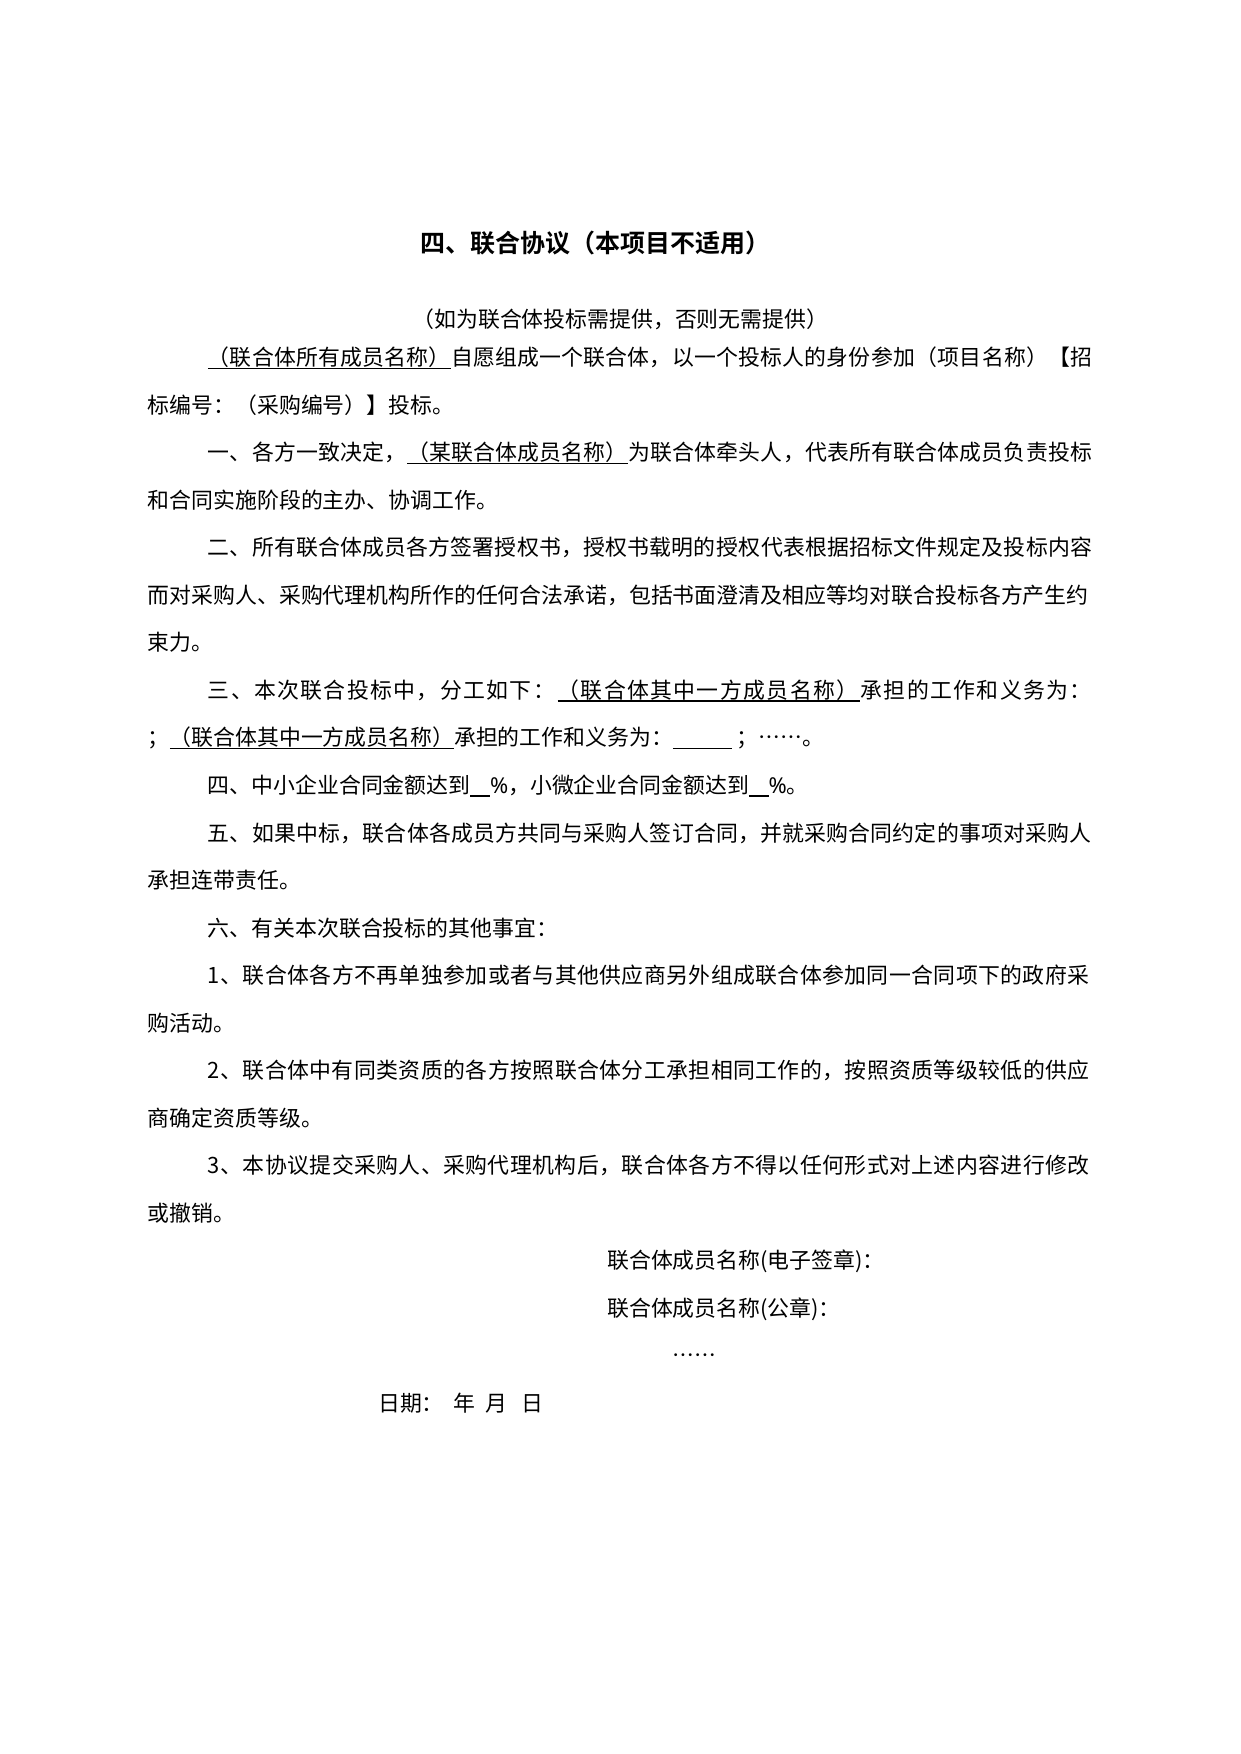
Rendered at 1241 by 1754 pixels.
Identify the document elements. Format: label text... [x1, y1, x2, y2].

text 一、各方一致决定，（某联合体成员名称）为联合体牵头人，代表所有联合体成员负责投标和合同实施阶段的主办、协调工作。 [148, 435, 1092, 514]
text 日期： 年 月 日 [148, 1386, 1092, 1417]
text 联合体成员名称(电子签章)： [148, 1243, 1092, 1275]
text 联合体成员名称(公章)： [148, 1291, 1092, 1322]
text 1、联合体各方不再单独参加或者与其他供应商另外组成联合体参加同一合同项下的政府采购活动。 [148, 958, 1092, 1037]
text …… [148, 1338, 1092, 1370]
text 三、本次联合投标中，分工如下：（联合体其中一方成员名称）承担的工作和义务为： ；（联合体其中一方成员名称）承担的工作和义务为： ；……。 [148, 673, 1092, 752]
text 2、联合体中有同类资质的各方按照联合体分工承担相同工作的，按照资质等级较低的供应商确定资质等级。 [148, 1053, 1092, 1132]
text 六、有关本次联合投标的其他事宜： [148, 911, 1092, 942]
text 五、如果中标，联合体各成员方共同与采购人签订合同，并就采购合同约定的事项对采购人承担连带责任。 [148, 816, 1092, 895]
text 四、中小企业合同金额达到 %，小微企业合同金额达到 %。 [148, 768, 1092, 800]
text 四、联合协议（本项目不适用） [148, 223, 1042, 260]
text 二、所有联合体成员各方签署授权书，授权书载明的授权代表根据招标文件规定及投标内容而对采购人、采购代理机构所作的任何合法承诺，包括书面澄清及相应等均对联合投标各方产生约束力。 [148, 530, 1092, 657]
text （联合体所有成员名称）自愿组成一个联合体，以一个投标人的身份参加（项目名称）【招标编号：（采购编号）】投标。 [148, 340, 1092, 419]
text 3、本协议提交采购人、采购代理机构后，联合体各方不得以任何形式对上述内容进行修改或撤销。 [148, 1148, 1092, 1227]
text （如为联合体投标需提供，否则无需提供） [148, 278, 1092, 340]
